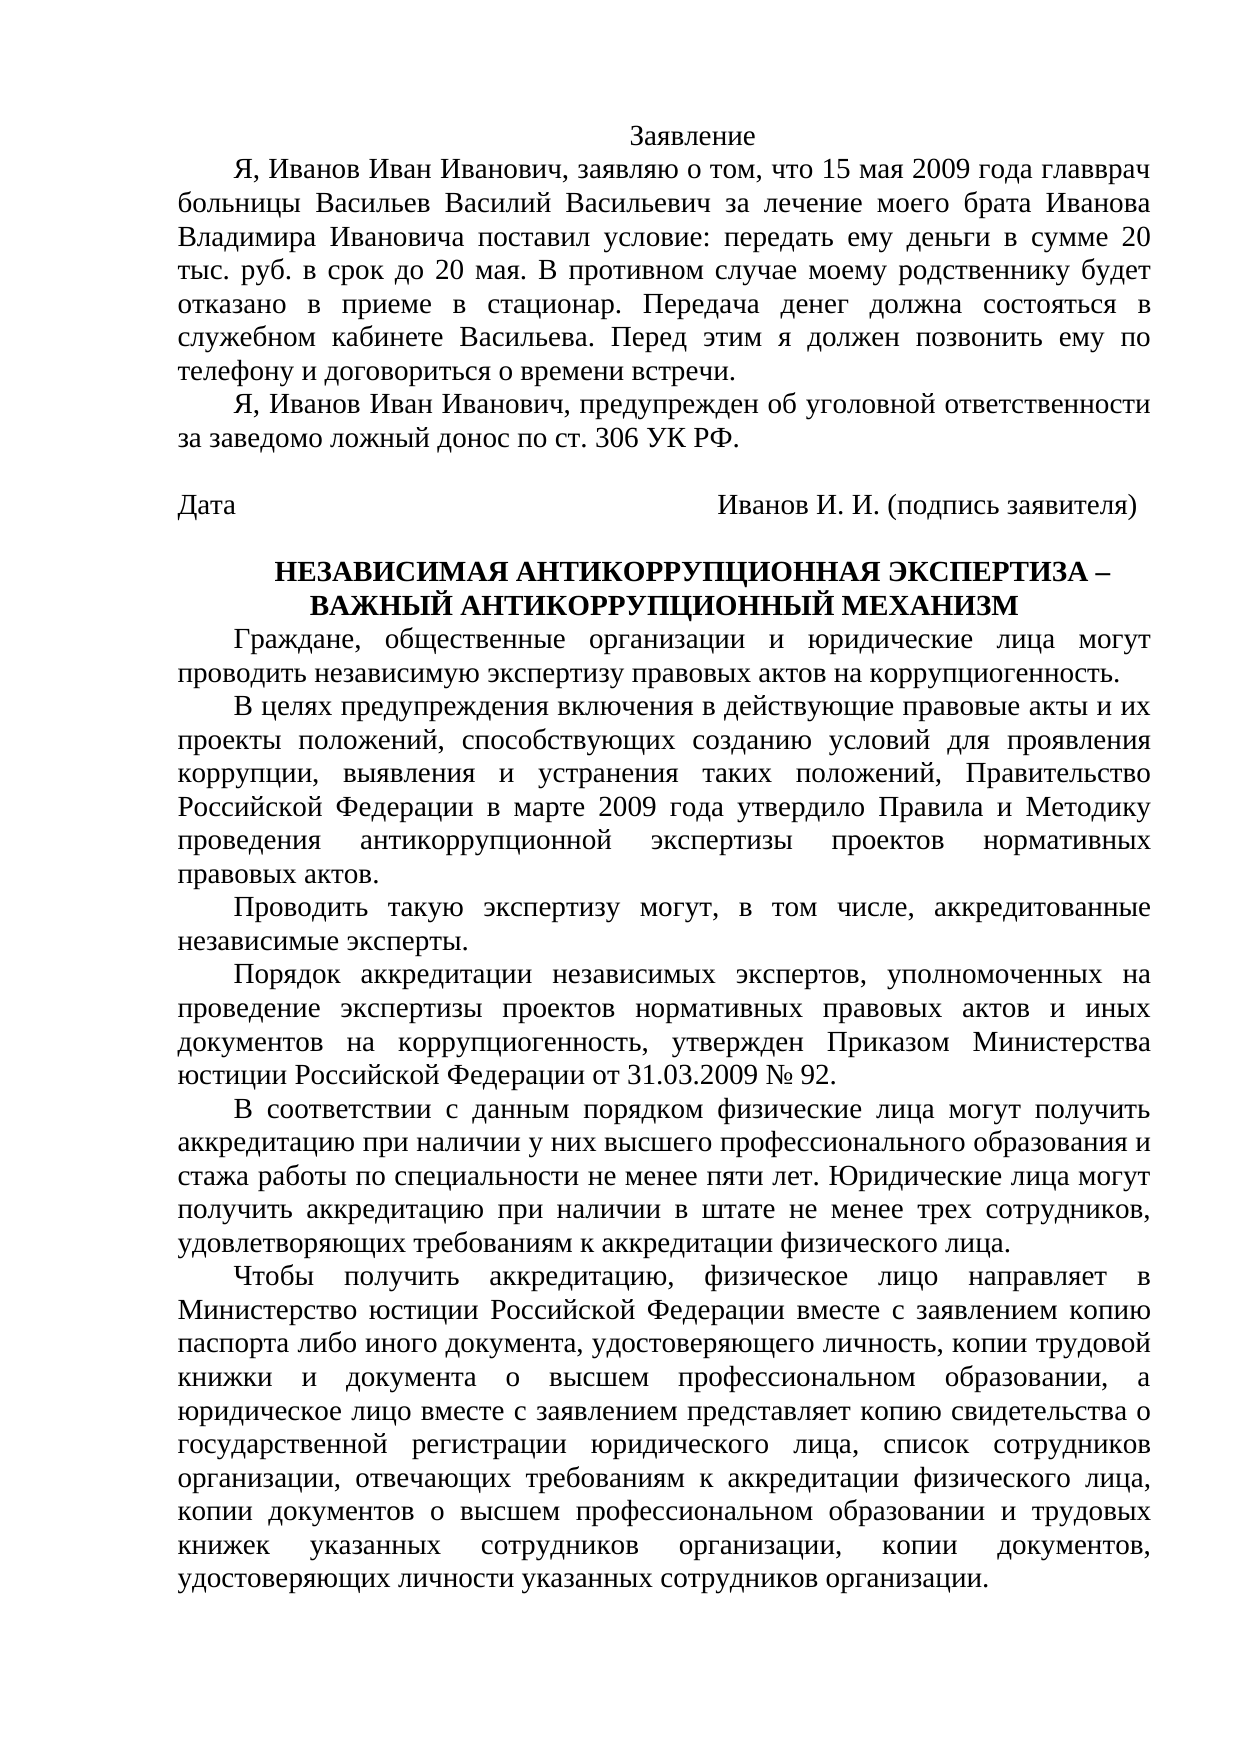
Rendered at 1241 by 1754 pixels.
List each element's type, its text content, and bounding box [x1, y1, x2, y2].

text Чтобы получить аккредитацию, физическое лицо направляет в Министерство юстиции Российской Федерации вместе с заявлением копию паспорта либо иного документа, удостоверяющего личность, копии трудовой книжки и документа о высшем профессиональном образовании, а юридическое лицо вместе с заявлением представляет копию свидетельства о государственной регистрации юридического лица, список сотрудников организации, отвечающих требованиям к аккредитации физического лица, копии документов о высшем профессиональном образовании и трудовых книжек указанных сотрудников организации, копии документов, удостоверяющих личности указанных сотрудников организации. [177, 1258, 1152, 1594]
text Заявление [177, 118, 1152, 152]
text В целях предупреждения включения в действующие правовые акты и их проекты положений, способствующих созданию условий для проявления коррупции, выявления и устранения таких положений, Правительство Российской Федерации в марте 2009 года утвердило Правила и Методику проведения антикоррупционной экспертизы проектов нормативных правовых актов. [177, 688, 1152, 889]
text Я, Иванов Иван Иванович, заявляю о том, что 15 мая 2009 года главврач больницы Васильев Василий Васильевич за лечение моего брата Иванова Владимира Ивановича поставил условие: передать ему деньги в сумме 20 тыс. руб. в срок до 20 мая. В противном случае моему родственнику будет отказано в приеме в стационар. Передача денег должна состояться в служебном кабинете Васильева. Перед этим я должен позвонить ему по телефону и договориться о времени встречи. [177, 152, 1152, 386]
text В соответствии с данным порядком физические лица могут получить аккредитацию при наличии у них высшего профессионального образования и стажа работы по специальности не менее пяти лет. Юридические лица могут получить аккредитацию при наличии в штате не менее трех сотрудников, удовлетворяющих требованиям к аккредитации физического лица. [177, 1091, 1152, 1258]
text Порядок аккредитации независимых экспертов, уполномоченных на проведение экспертизы проектов нормативных правовых актов и иных документов на коррупциогенность, утвержден Приказом Министерства юстиции Российской Федерации от 31.03.2009 № 92. [177, 957, 1152, 1091]
text Дата Иванов И. И. (подпись заявителя) [177, 487, 1152, 521]
text Проводить такую экспертизу могут, в том числе, аккредитованные независимые эксперты. [177, 889, 1152, 957]
text НЕЗАВИСИМАЯ АНТИКОРРУПЦИОННАЯ ЭКСПЕРТИЗА – ВАЖНЫЙ АНТИКОРРУПЦИОННЫЙ МЕХАНИЗМ [177, 554, 1152, 621]
text Граждане, общественные организации и юридические лица могут проводить независимую экспертизу правовых актов на коррупциогенность. [177, 621, 1152, 688]
text Я, Иванов Иван Иванович, предупрежден об уголовной ответственности за заведомо ложный донос по ст. 306 УК РФ. [177, 386, 1152, 453]
